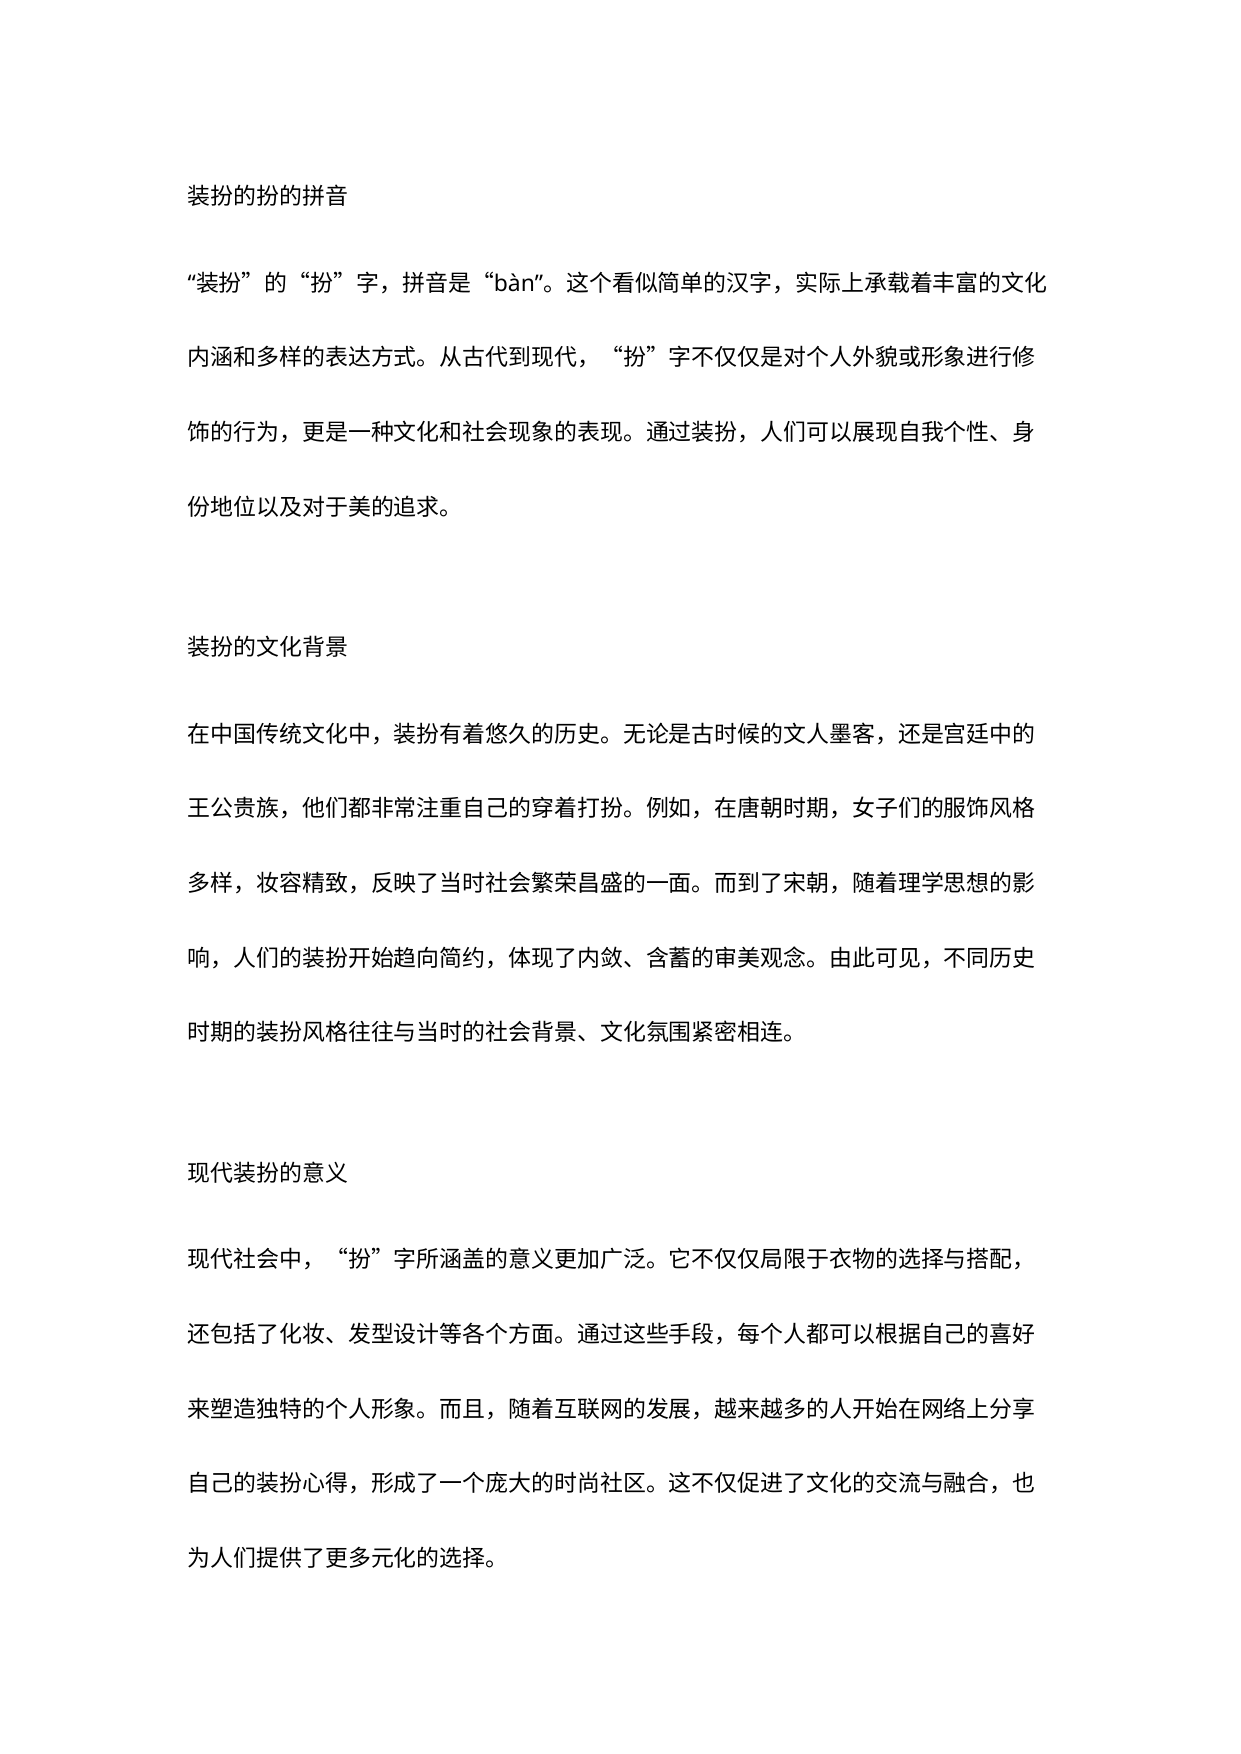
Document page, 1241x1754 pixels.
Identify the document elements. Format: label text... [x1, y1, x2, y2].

text “装扮”的“扮”字，拼音是“bàn”。这个看似简单的汉字，实际上承载着丰富的文化内涵和多样的表达方式。从古代到现代，“扮”字不仅仅是对个人外貌或形象进行修饰的行为，更是一种文化和社会现象的表现。通过装扮，人们可以展现自我个性、身份地位以及对于美的追求。 [187, 248, 1053, 538]
text 装扮的文化背景 [187, 613, 1053, 678]
text 装扮的扮的拼音 [187, 162, 1053, 227]
text 在中国传统文化中，装扮有着悠久的历史。无论是古时候的文人墨客，还是宫廷中的王公贵族，他们都非常注重自己的穿着打扮。例如，在唐朝时期，女子们的服饰风格多样，妆容精致，反映了当时社会繁荣昌盛的一面。而到了宋朝，随着理学思想的影响，人们的装扮开始趋向简约，体现了内敛、含蓄的审美观念。由此可见，不同历史时期的装扮风格往往与当时的社会背景、文化氛围紧密相连。 [187, 699, 1053, 1063]
text 现代社会中，“扮”字所涵盖的意义更加广泛。它不仅仅局限于衣物的选择与搭配，还包括了化妆、发型设计等各个方面。通过这些手段，每个人都可以根据自己的喜好来塑造独特的个人形象。而且，随着互联网的发展，越来越多的人开始在网络上分享自己的装扮心得，形成了一个庞大的时尚社区。这不仅促进了文化的交流与融合，也为人们提供了更多元化的选择。 [187, 1225, 1053, 1589]
text 现代装扮的意义 [187, 1139, 1053, 1204]
